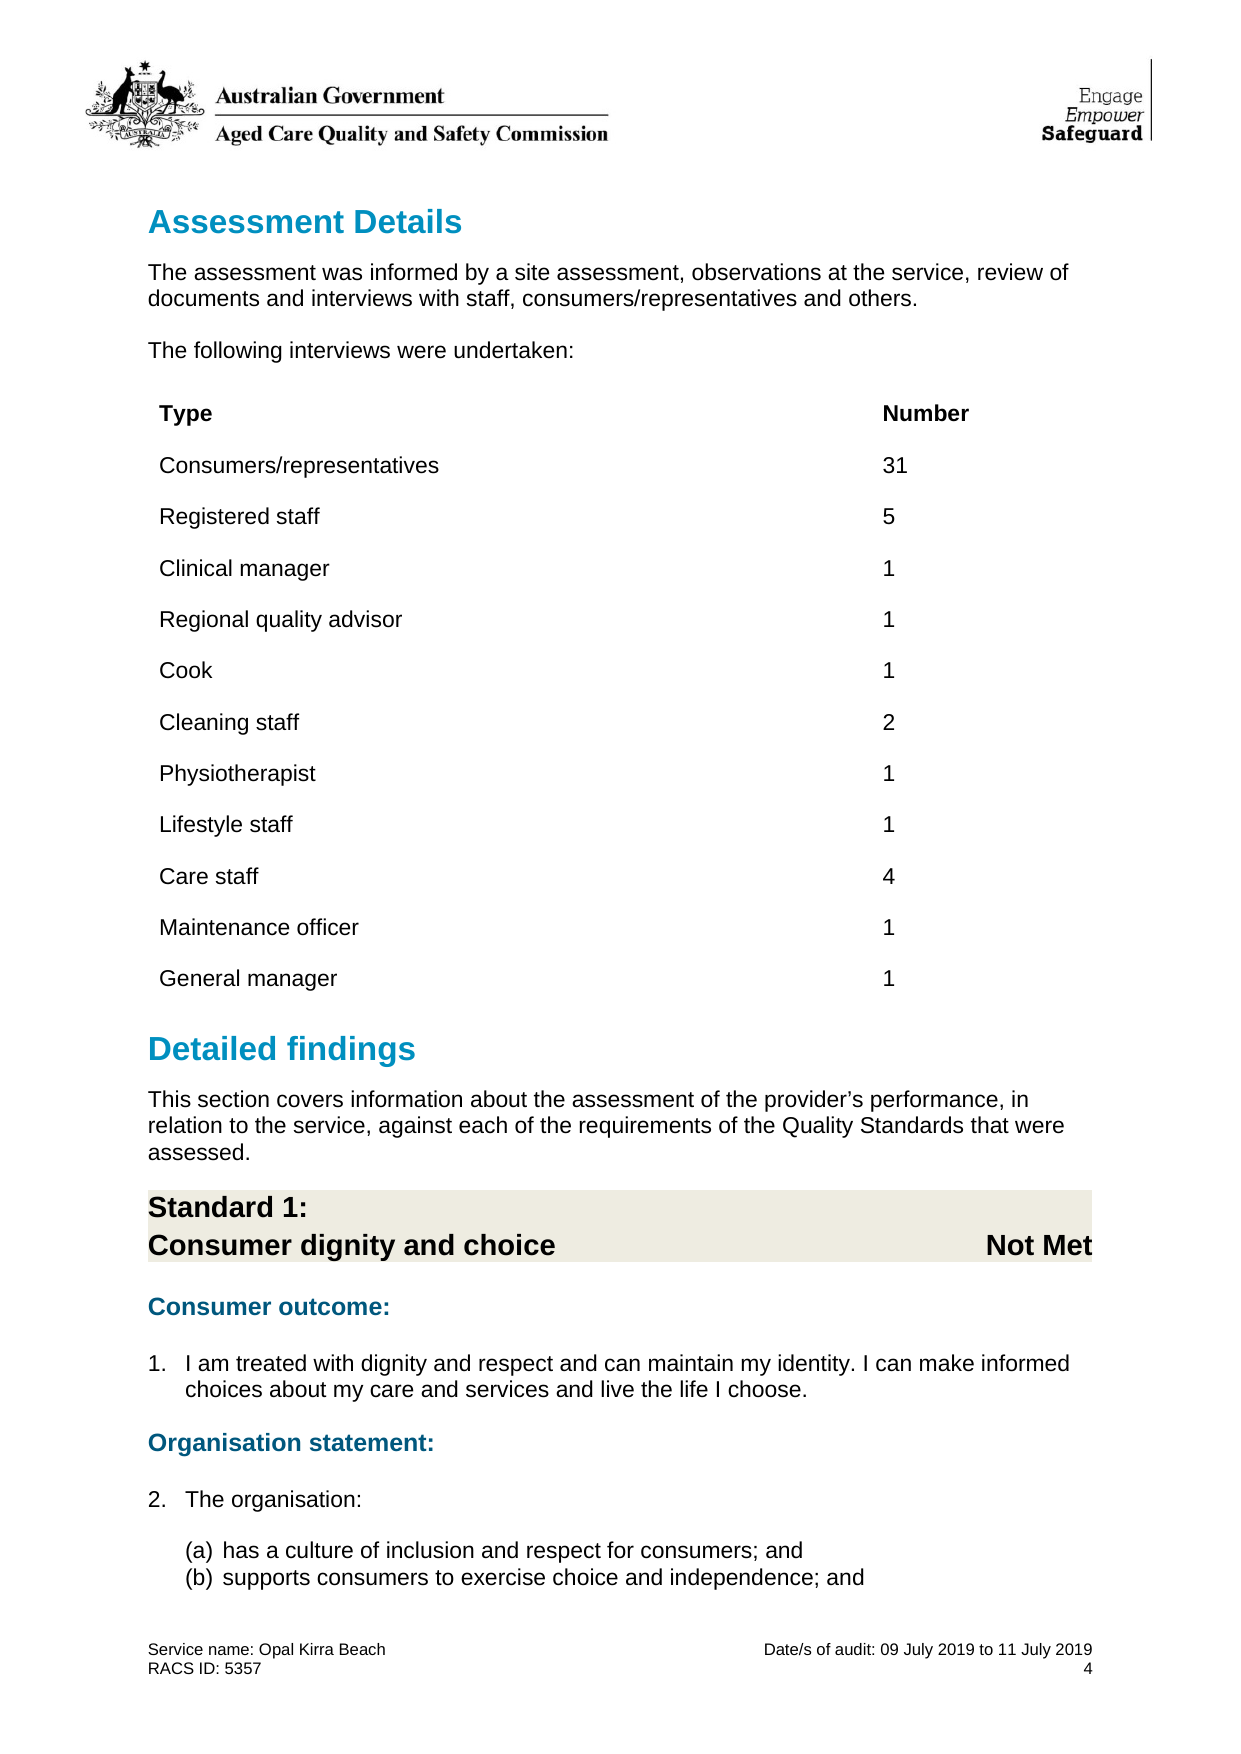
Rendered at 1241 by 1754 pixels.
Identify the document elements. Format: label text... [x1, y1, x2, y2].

table_cell Cook [148, 645, 871, 696]
table_cell Consumers/representatives [148, 439, 871, 491]
table_cell Registered staff [148, 491, 871, 542]
list The organisation: [148, 1486, 1092, 1512]
text This section covers information about the assessment of the provider’s performance, in relation to the service, against each of the requirements of the Quality Standards that were assessed. [148, 1086, 1092, 1165]
text The following interviews were undertaken: [148, 337, 1092, 363]
table_cell 31 [871, 439, 1092, 491]
subtitle Assessment Details [148, 202, 1092, 241]
table_cell General manager [148, 953, 871, 1004]
subtitle Consumer outcome: [148, 1292, 1092, 1321]
table_cell 1 [871, 593, 1092, 645]
list has a culture of inclusion and respect for consumers; and [185, 1537, 1092, 1563]
table_cell Lifestyle staff [148, 799, 871, 850]
subtitle Standard 1: Consumer dignity and choice Not Met [148, 1190, 1092, 1262]
table_cell Maintenance officer [148, 901, 871, 953]
table_cell 4 [871, 850, 1092, 901]
text The assessment was informed by a site assessment, observations at the service, review of documents and interviews with staff, consumers/representatives and others. [148, 259, 1092, 312]
table_cell Regional quality advisor [148, 593, 871, 645]
table_cell 1 [871, 901, 1092, 953]
table_cell Cleaning staff [148, 696, 871, 747]
table_cell 1 [871, 748, 1092, 799]
table_cell Care staff [148, 850, 871, 901]
table_cell 1 [871, 799, 1092, 850]
list supports consumers to exercise choice and independence; and [185, 1563, 1092, 1590]
table_header Number [871, 388, 1092, 439]
picture [0, 0, 1240, 169]
list I am treated with dignity and respect and can maintain my identity. I can make informed choices about my care and services and live the life I choose. [148, 1350, 1092, 1403]
table_cell Physiotherapist [148, 748, 871, 799]
subtitle Organisation statement: [148, 1428, 1092, 1456]
table_cell 1 [871, 953, 1092, 1004]
table_cell 5 [871, 491, 1092, 542]
table_cell 2 [871, 696, 1092, 747]
table_cell Clinical manager [148, 542, 871, 593]
table_header Type [148, 388, 871, 439]
subtitle Detailed findings [148, 1029, 1092, 1068]
table_cell 1 [871, 645, 1092, 696]
table_cell 1 [871, 542, 1092, 593]
